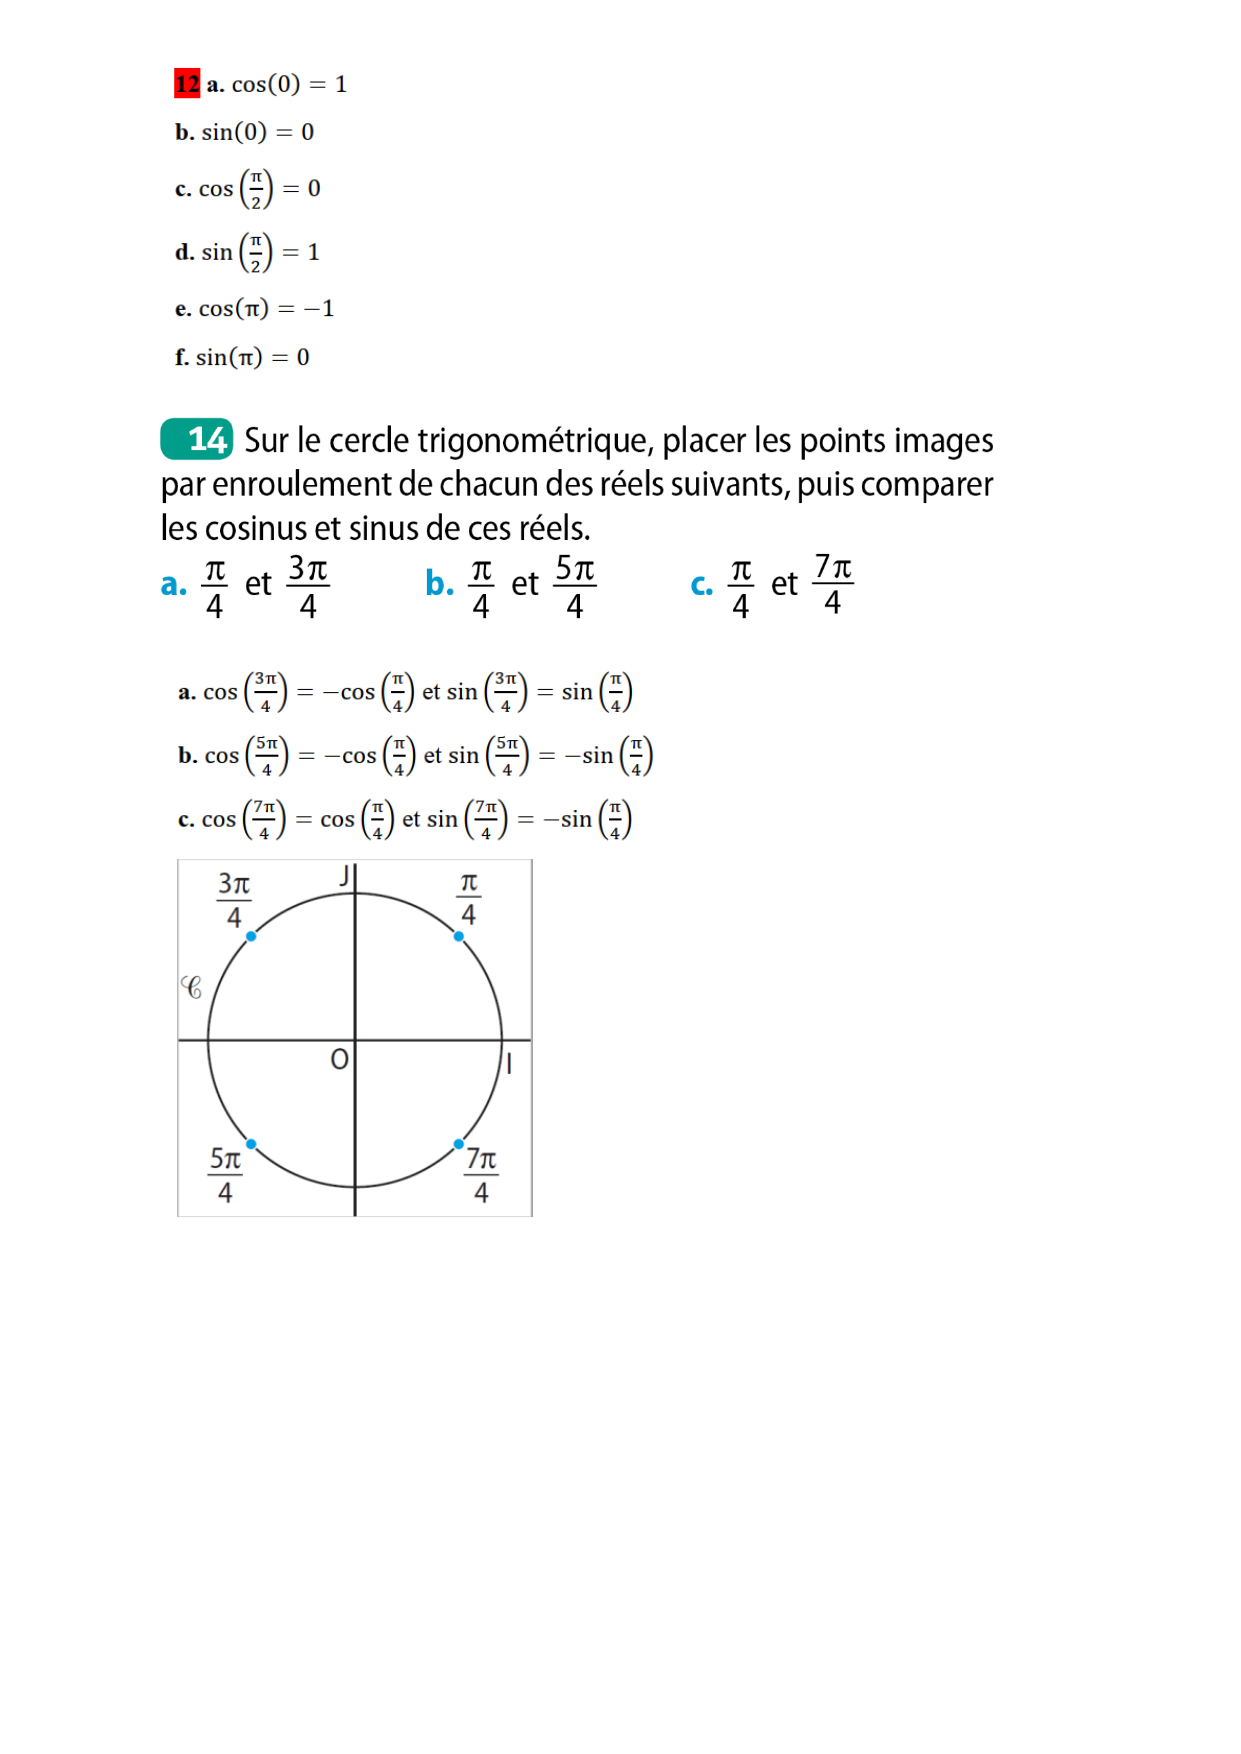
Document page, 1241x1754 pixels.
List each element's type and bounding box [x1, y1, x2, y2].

picture [147, 44, 369, 386]
picture [147, 411, 1010, 642]
picture [147, 666, 656, 1239]
